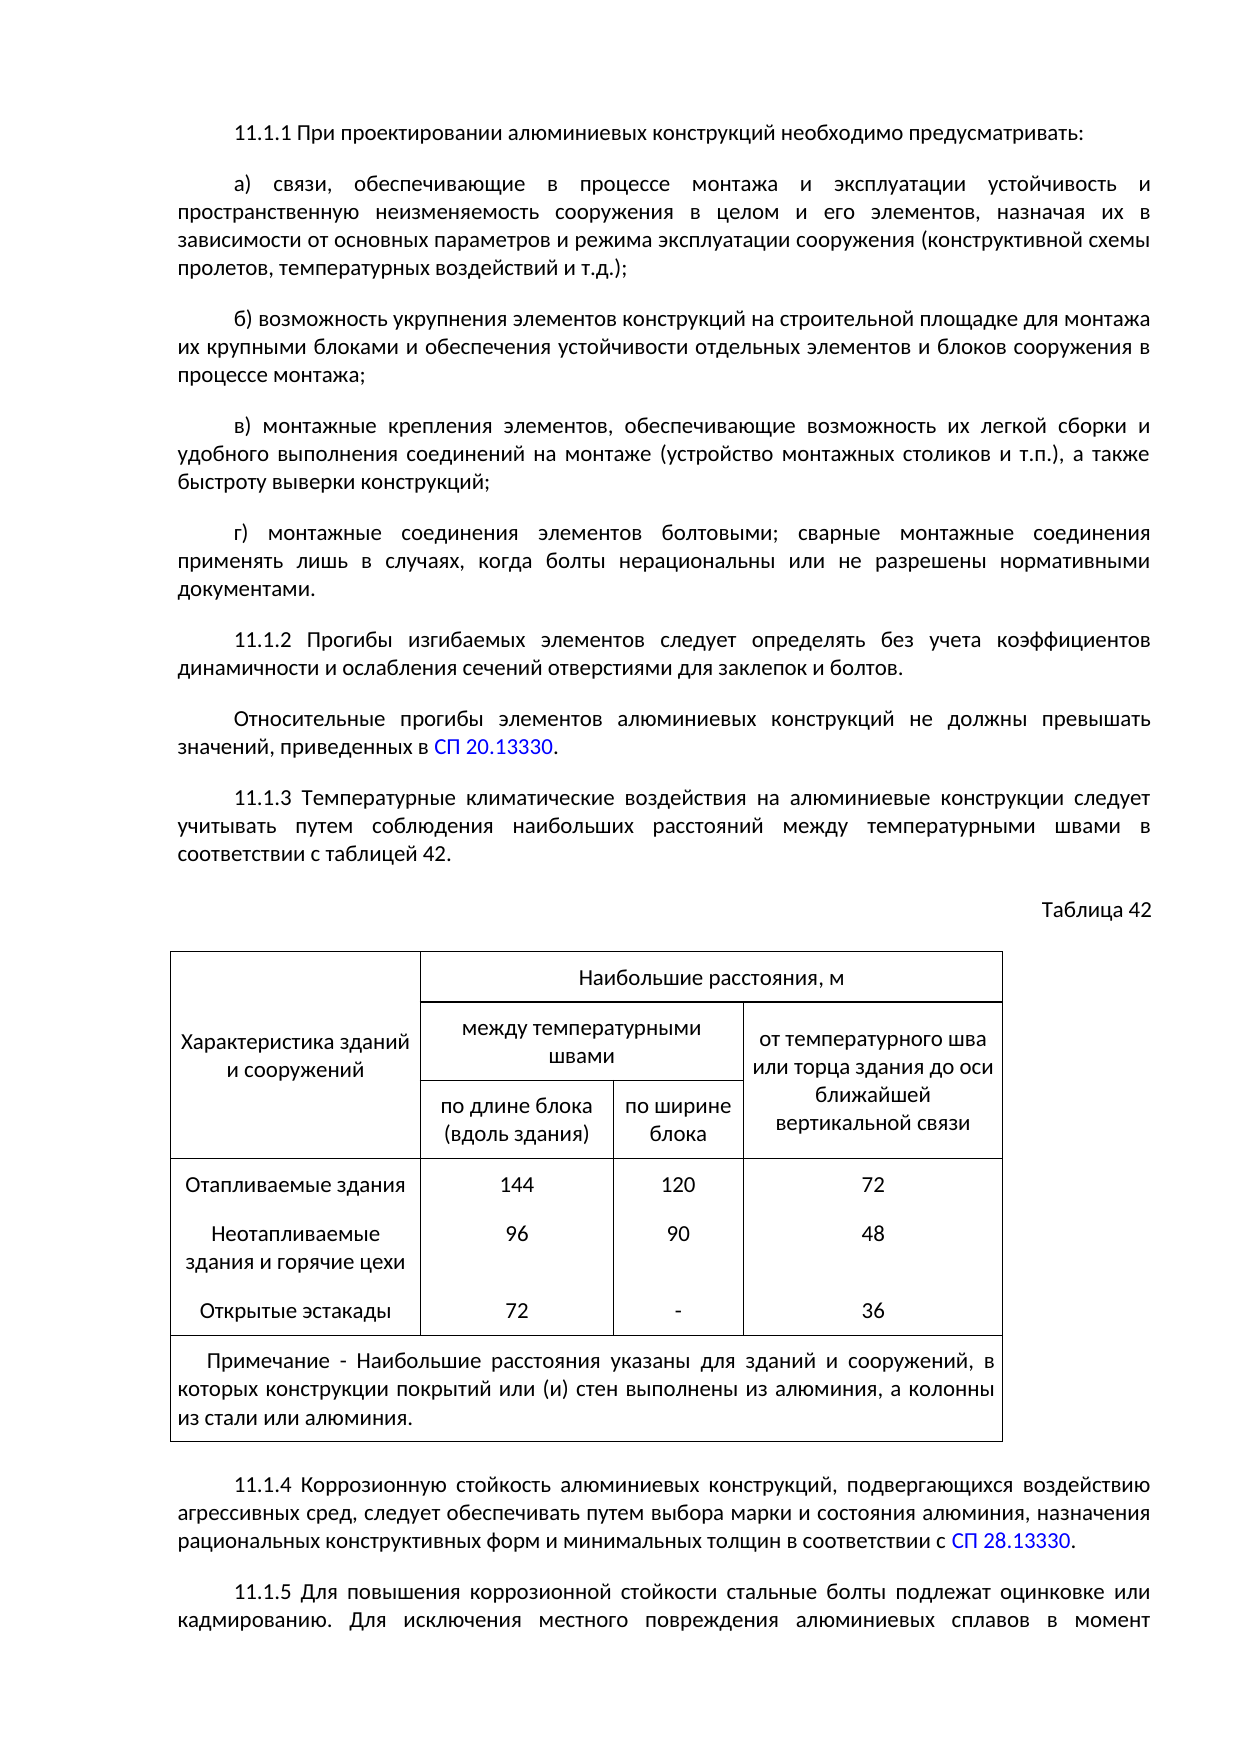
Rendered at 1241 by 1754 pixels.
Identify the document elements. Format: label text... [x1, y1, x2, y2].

text 11.1.2 Прогибы изгибаемых элементов следует определять без учета коэффициентов динамичности и ослабления сечений отверстиями для заклепок и болтов. [177, 625, 1152, 681]
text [177, 1577, 1152, 1633]
text а) связи, обеспечивающие в процессе монтажа и эксплуатации устойчивость и пространственную неизменяемость сооружения в целом и его элементов, назначая их в зависимости от основных параметров и режима эксплуатации сооружения (конструктивной схемы пролетов, температурных воздействий и т.д.); [177, 169, 1152, 281]
text 11.1.4 Коррозионную стойкость алюминиевых конструкций, подвергающихся воздействию агрессивных сред, следует обеспечивать путем выбора марки и состояния алюминия, назначения рациональных конструктивных форм и минимальных толщин в соответствии с СП 28.13330. [177, 1470, 1152, 1554]
table_cell 72 [421, 1286, 613, 1335]
table_cell 36 [744, 1286, 1002, 1335]
text г) монтажные соединения элементов болтовыми; сварные монтажные соединения применять лишь в случаях, когда болты нерациональны или не разрешены нормативными документами. [177, 518, 1152, 602]
table_cell 96 [421, 1208, 613, 1286]
table_cell 72 [744, 1159, 1002, 1208]
text 11.1.1 При проектировании алюминиевых конструкций необходимо предусматривать: [177, 118, 1152, 146]
text в) монтажные крепления элементов, обеспечивающие возможность их легкой сборки и удобного выполнения соединений на монтаже (устройство монтажных столиков и т.п.), а также быстроту выверки конструкций; [177, 411, 1152, 495]
text 11.1.3 Температурные климатические воздействия на алюминиевые конструкции следует учитывать путем соблюдения наибольших расстояний между температурными швами в соответствии с таблицей 42. [177, 783, 1152, 867]
table_cell Примечание - Наибольшие расстояния указаны для зданий и сооружений, в которых конструкции покрытий или (и) стен выполнены из алюминия, а колонны из стали или алюминия. [171, 1336, 1002, 1441]
table_cell Открытые эстакады [171, 1286, 420, 1335]
text Таблица 42 [177, 895, 1152, 923]
table_cell 120 [614, 1159, 743, 1208]
table_header Наибольшие расстояния, м [421, 952, 1002, 1001]
text Относительные прогибы элементов алюминиевых конструкций не должны превышать значений, приведенных в СП 20.13330. [177, 704, 1152, 760]
text б) возможность укрупнения элементов конструкций на строительной площадке для монтажа их крупными блоками и обеспечения устойчивости отдельных элементов и блоков сооружения в процессе монтажа; [177, 304, 1152, 388]
table_cell по ширине блока [614, 1081, 743, 1158]
table_cell Неотапливаемые здания и горячие цехи [171, 1208, 420, 1286]
table_cell 48 [744, 1208, 1002, 1286]
table_cell Отапливаемые здания [171, 1159, 420, 1208]
table_cell от температурного шва или торца здания до оси ближайшей вертикальной связи [744, 1003, 1002, 1158]
table_cell - [614, 1286, 743, 1335]
table_cell 144 [421, 1159, 613, 1208]
table_cell 90 [614, 1208, 743, 1286]
table_cell между температурными швами [421, 1003, 743, 1080]
table_header Характеристика зданий и сооружений [171, 952, 420, 1158]
table_cell по длине блока (вдоль здания) [421, 1081, 613, 1158]
